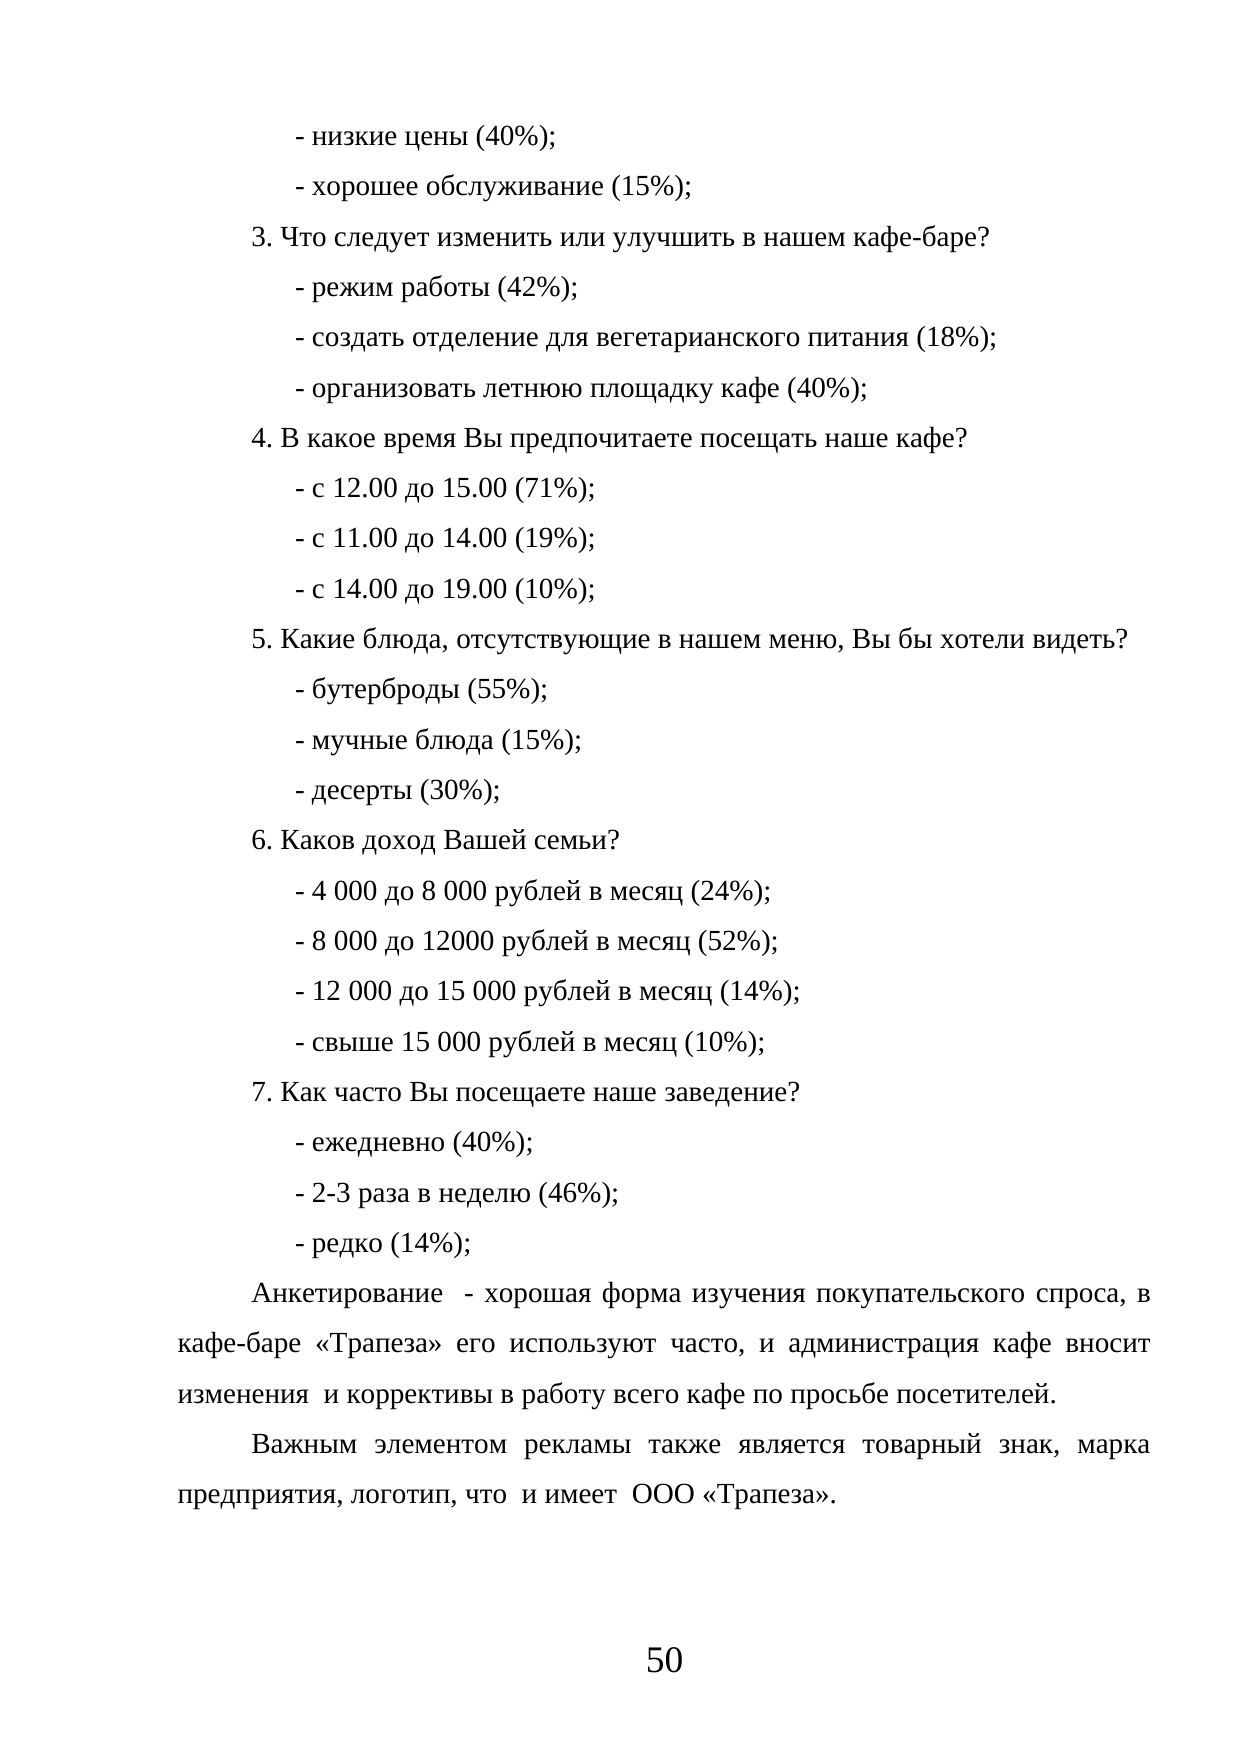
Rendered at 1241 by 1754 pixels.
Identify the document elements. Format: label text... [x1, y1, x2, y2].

text Важным элементом рекламы также является товарный знак, марка предприятия, логотип, что и имеет ООО «Трапеза». [177, 1426, 1152, 1510]
text - с 12.00 до 15.00 (71%); [177, 470, 1152, 504]
text - ежедневно (40%); [177, 1124, 1152, 1158]
text - хорошее обслуживание (15%); [177, 168, 1152, 202]
text 3. Что следует изменить или улучшить в нашем кафе-баре? [177, 219, 1152, 252]
text 5. Какие блюда, отсутствующие в нашем меню, Вы бы хотели видеть? [177, 621, 1152, 655]
text - 2-3 раза в неделю (46%); [177, 1175, 1152, 1208]
text - с 11.00 до 14.00 (19%); [177, 521, 1152, 554]
text - создать отделение для вегетарианского питания (18%); [177, 319, 1152, 353]
text Анкетирование - хорошая форма изучения покупательского спроса, в кафе-баре «Трапеза» его используют часто, и администрация кафе вносит изменения и коррективы в работу всего кафе по просьбе посетителей. [177, 1275, 1152, 1409]
text - 8 000 до 12000 рублей в месяц (52%); [177, 923, 1152, 957]
text 7. Как часто Вы посещаете наше заведение? [177, 1074, 1152, 1108]
text - 4 000 до 8 000 рублей в месяц (24%); [177, 873, 1152, 906]
text - бутерброды (55%); [177, 672, 1152, 705]
text - мучные блюда (15%); [177, 722, 1152, 755]
text - редко (14%); [177, 1225, 1152, 1258]
text - режим работы (42%); [177, 269, 1152, 303]
text - организовать летнюю площадку кафе (40%); [177, 370, 1152, 403]
text 4. В какое время Вы предпочитаете посещать наше кафе? [177, 420, 1152, 453]
text - десерты (30%); [177, 772, 1152, 806]
text - 12 000 до 15 000 рублей в месяц (14%); [177, 973, 1152, 1007]
text - свыше 15 000 рублей в месяц (10%); [177, 1024, 1152, 1057]
text - низкие цены (40%); [177, 118, 1152, 152]
text 6. Каков доход Вашей семьи? [177, 822, 1152, 856]
text - с 14.00 до 19.00 (10%); [177, 571, 1152, 604]
